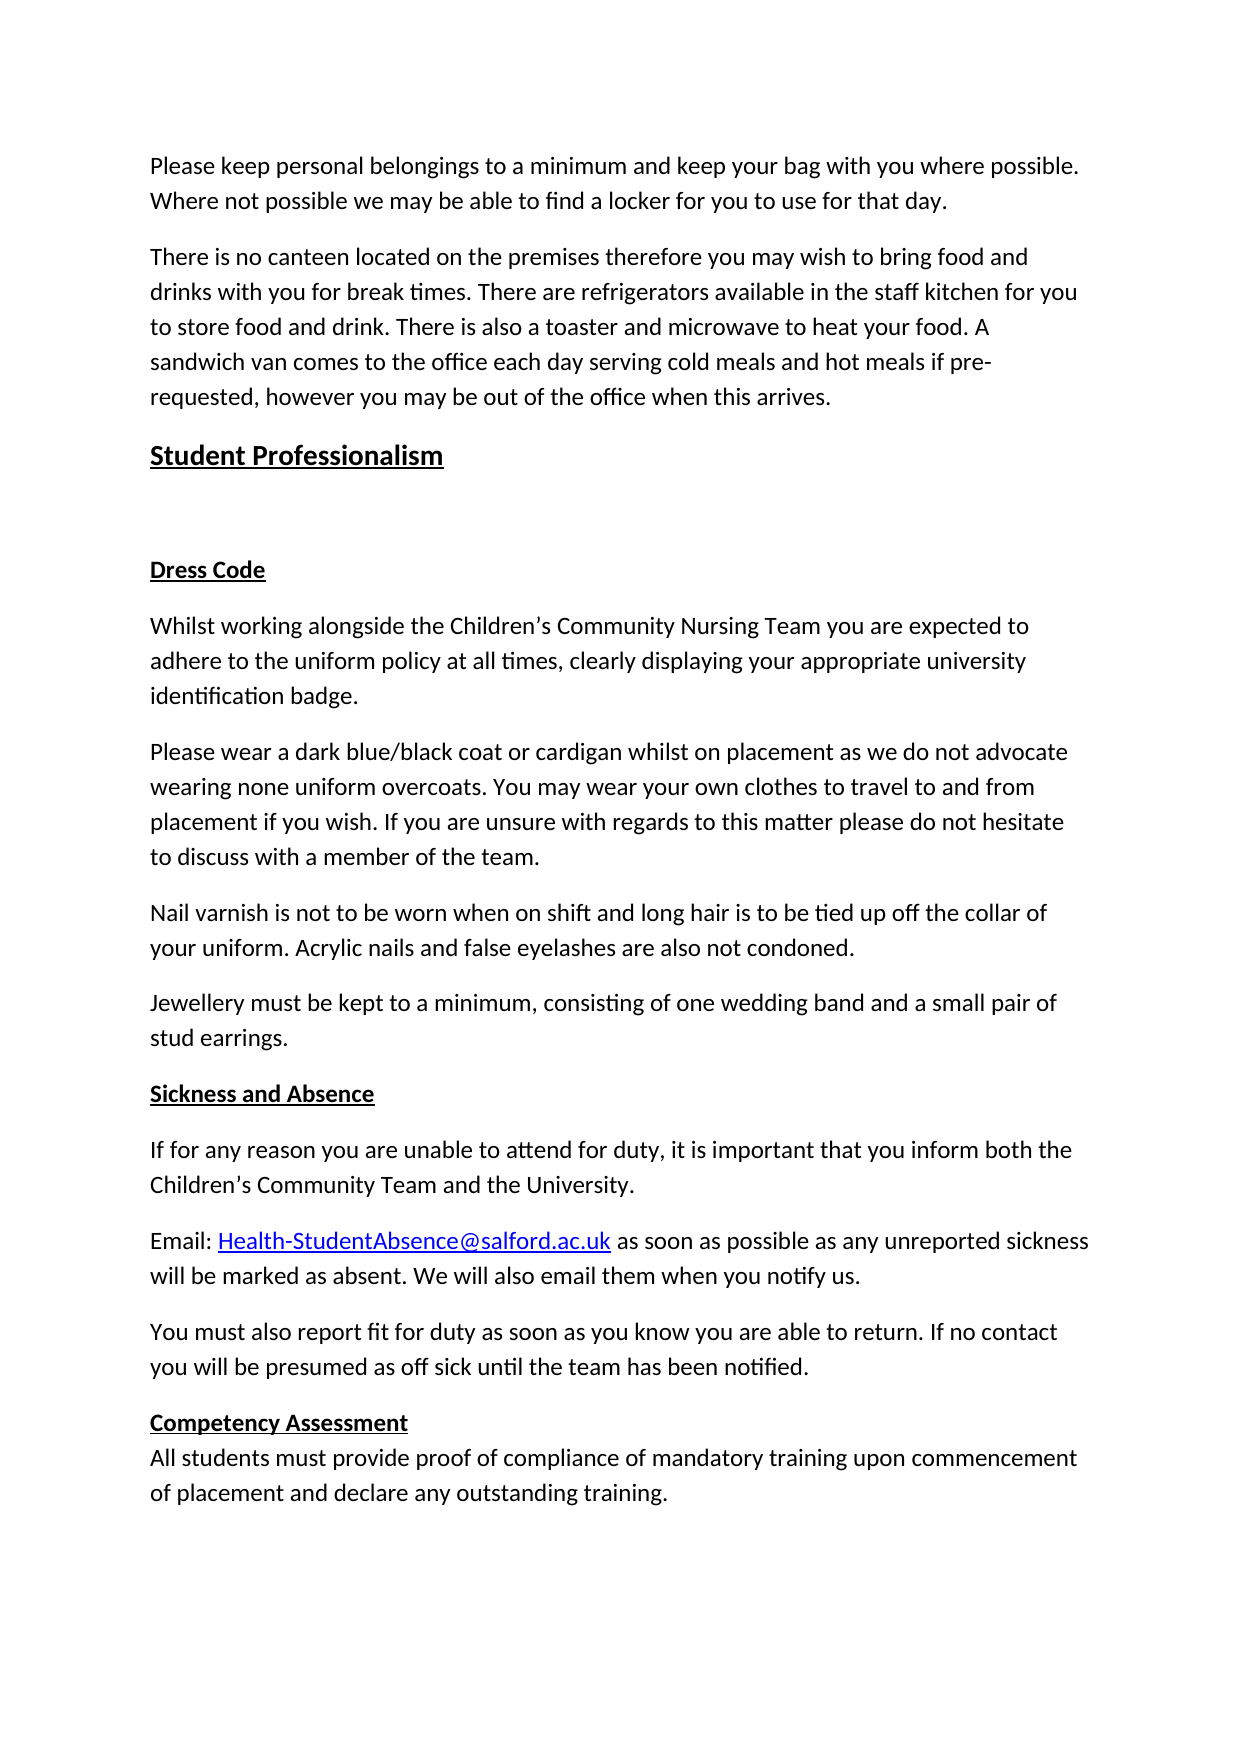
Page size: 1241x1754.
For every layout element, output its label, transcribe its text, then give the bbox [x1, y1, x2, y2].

text Student Professionalism [150, 437, 1090, 472]
text Sickness and Absence [150, 1078, 1090, 1109]
text There is no canteen located on the premises therefore you may wish to bring food and drinks with you for break times. There are refrigerators available in the staff kitchen for you to store food and drink. There is also a toaster and microwave to heat your food. A sandwich van comes to the office each day serving cold meals and hot meals if pre-requested, however you may be out of the office when this arrives. [150, 241, 1090, 411]
text Competency Assessment [150, 1407, 1090, 1437]
text Email: Health-StudentAbsence@salford.ac.uk as soon as possible as any unreported sickness will be marked as absent. We will also email them when you notify us. [150, 1225, 1090, 1291]
text Nail varnish is not to be worn when on shift and long hair is to be tied up off the collar of your uniform. Acrylic nails and false eyelashes are also not condoned. [150, 897, 1090, 962]
text Whilst working alongside the Children’s Community Nursing Team you are expected to adhere to the uniform policy at all times, clearly displaying your appropriate university identification badge. [150, 610, 1090, 711]
text If for any reason you are unable to attend for duty, it is important that you inform both the Children’s Community Team and the University. [150, 1134, 1090, 1200]
text Please keep personal belongings to a minimum and keep your bag with you where possible. Where not possible we may be able to find a locker for you to use for that day. [150, 150, 1090, 216]
text All students must provide proof of compliance of mandatory training upon commencement of placement and declare any outstanding training. [150, 1442, 1090, 1507]
text Dress Code [150, 554, 1090, 585]
text Jewellery must be kept to a minimum, consisting of one wedding band and a small pair of stud earrings. [150, 988, 1090, 1053]
text You must also report fit for duty as soon as you know you are able to return. If no contact you will be presumed as off sick until the team has been notified. [150, 1316, 1090, 1381]
text Please wear a dark blue/black coat or cardigan whilst on placement as we do not advocate wearing none uniform overcoats. You may wear your own clothes to travel to and from placement if you wish. If you are unsure with regards to this matter please do not hesitate to discuss with a member of the team. [150, 736, 1090, 871]
